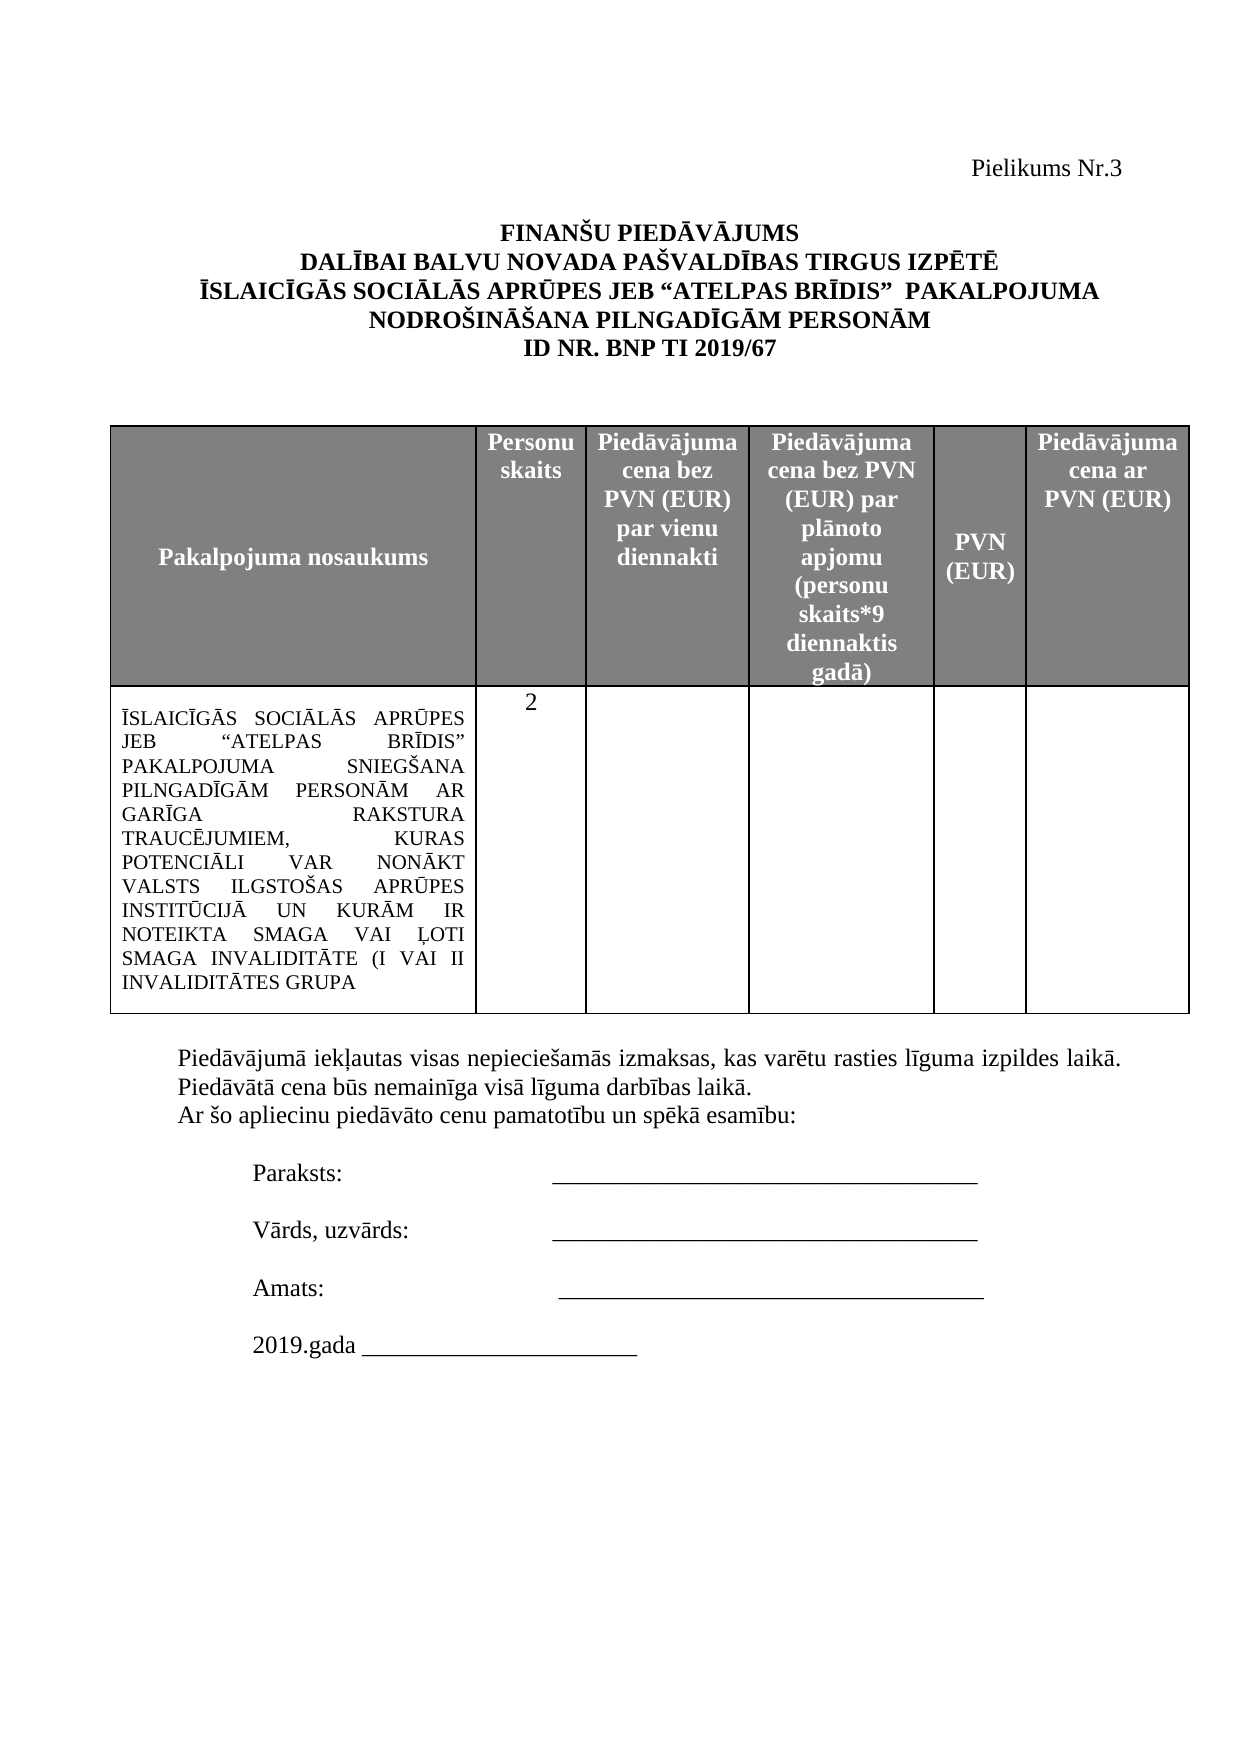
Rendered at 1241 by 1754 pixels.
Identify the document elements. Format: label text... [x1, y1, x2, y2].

table_cell 2 [477, 687, 585, 1013]
text ĪSLAICĪGĀS SOCIĀLĀS APRŪPES JEB “ATELPAS BRĪDIS” PAKALPOJUMA NODROŠINĀŠANA PILNGADĪGĀM PERSONĀM [177, 276, 1122, 333]
table_cell [935, 687, 1025, 1013]
text Vārds, uzvārds: __________________________________ [252, 1216, 1122, 1244]
text Paraksts: __________________________________ [252, 1158, 1122, 1187]
text Pielikums Nr.3 [177, 153, 1122, 182]
table_header Piedāvājuma cena bez PVN (EUR) par vienu diennakti [587, 427, 748, 685]
table_header PVN (EUR) [935, 427, 1025, 685]
text Ar šo apliecinu piedāvāto cenu pamatotību un spēkā esamību: [177, 1101, 1122, 1129]
table_header Piedāvājuma cena bez PVN (EUR) par plānoto apjomu (personu skaits*9 diennaktis gadā) [750, 427, 933, 685]
text FINANŠU PIEDĀVĀJUMS [177, 218, 1122, 247]
table_header Pakalpojuma nosaukums [111, 427, 475, 685]
table_cell [750, 687, 933, 1013]
text 2019.gada ______________________ [252, 1331, 1122, 1359]
table_header Personu skaits [477, 427, 585, 685]
table_header Piedāvājuma cena ar PVN (EUR) [1027, 427, 1188, 685]
text Amats: __________________________________ [252, 1273, 1122, 1302]
table_cell ĪSLAICĪGĀS SOCIĀLĀS APRŪPES JEB “ATELPAS BRĪDIS” PAKALPOJUMA SNIEGŠANA PILNGADĪGĀM PERSONĀM AR GARĪGA RAKSTURA TRAUCĒJUMIEM, KURAS POTENCIĀLI VAR NONĀKT VALSTS ILGSTOŠAS APRŪPES INSTITŪCIJĀ UN KURĀM IR NOTEIKTA SMAGA VAI ĻOTI SMAGA INVALIDITĀTE (I VAI II INVALIDITĀTES GRUPA [111, 687, 475, 1013]
table_cell [1027, 687, 1188, 1013]
text ID NR. BNP TI 2019/67 [177, 333, 1122, 362]
text Piedāvājumā iekļautas visas nepieciešamās izmaksas, kas varētu rasties līguma izpildes laikā. Piedāvātā cena būs nemainīga visā līguma darbības laikā. [177, 1043, 1122, 1101]
text DALĪBAI BALVU NOVADA PAŠVALDĪBAS TIRGUS IZPĒTĒ [177, 247, 1122, 276]
table_cell [587, 687, 748, 1013]
